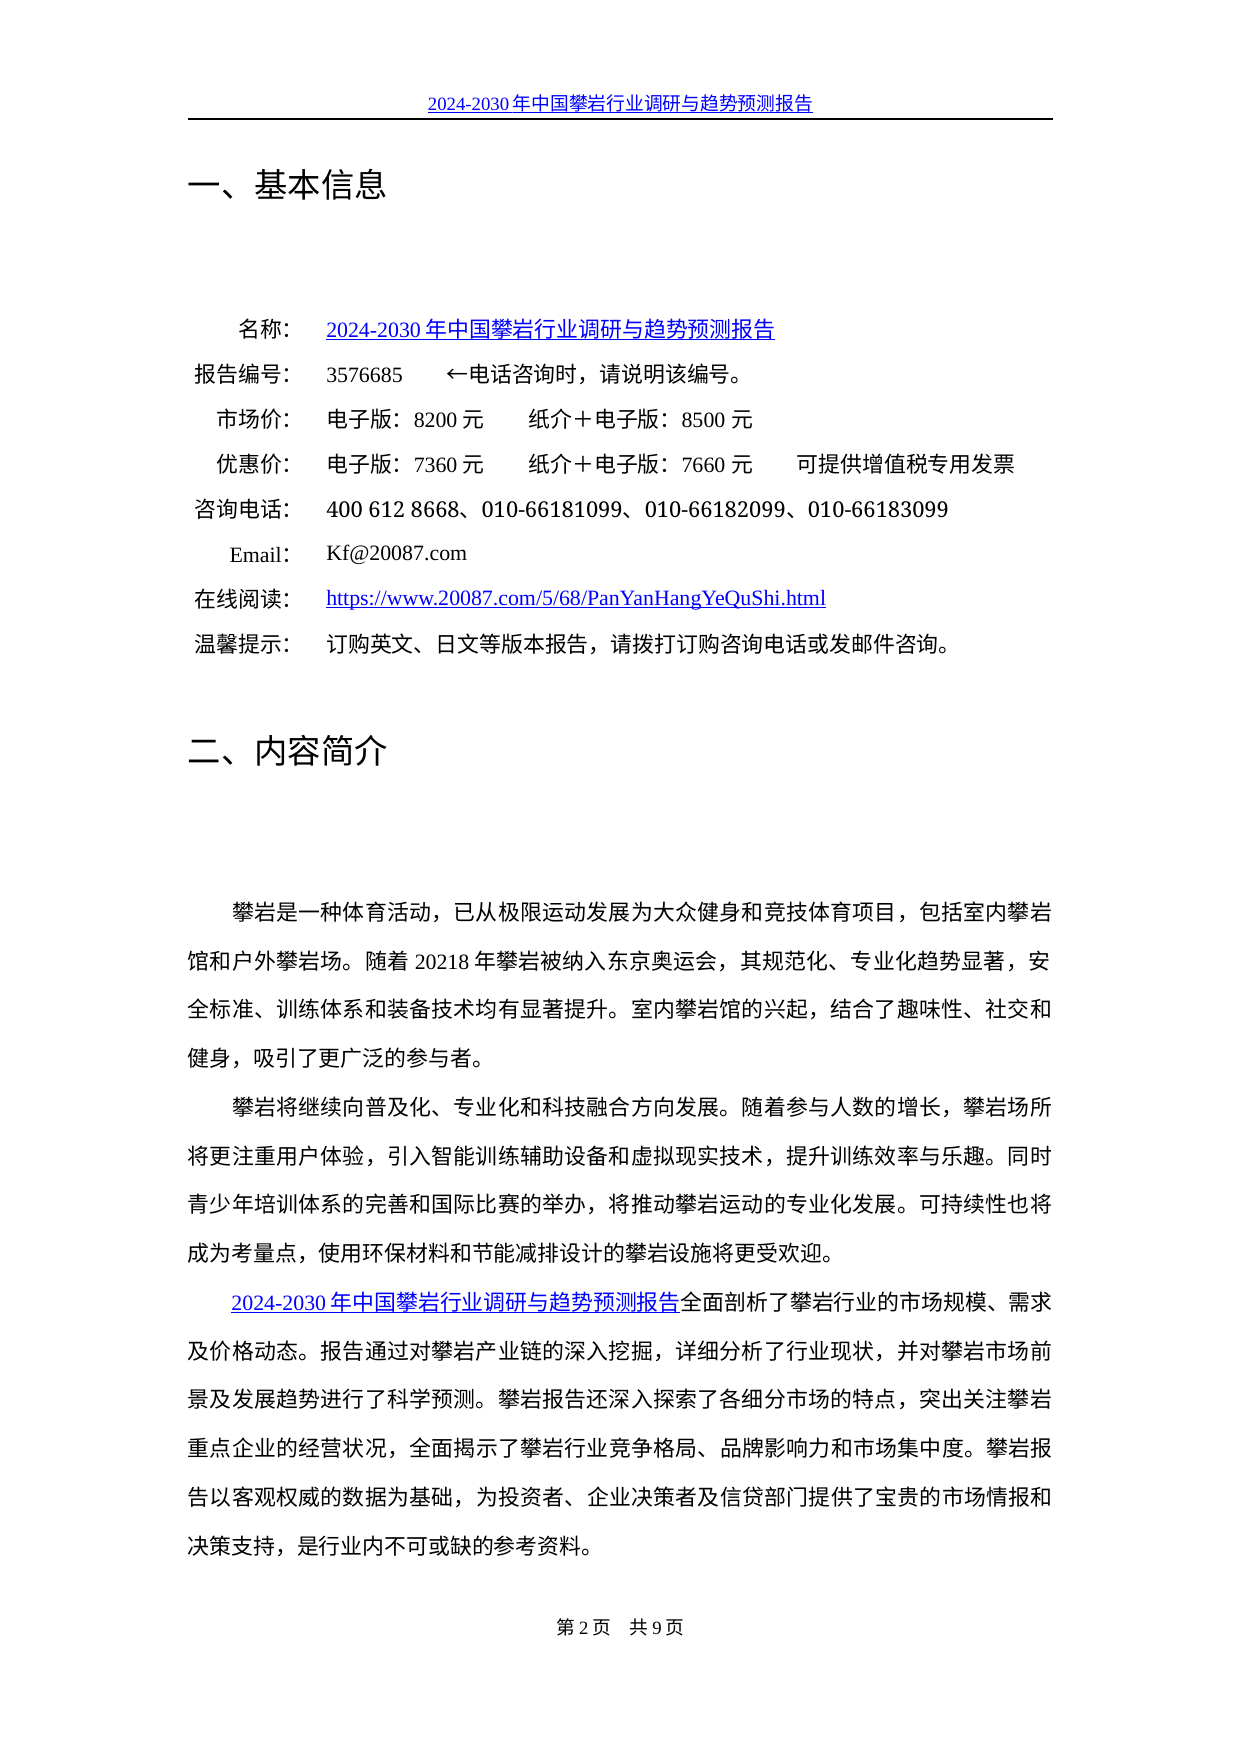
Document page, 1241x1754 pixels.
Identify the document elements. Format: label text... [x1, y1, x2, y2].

table_header 2024-2030年中国攀岩行业调研与趋势预测报告 [315, 312, 1073, 357]
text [187, 894, 1053, 1561]
table_cell 温馨提示： [167, 627, 315, 672]
table_cell 咨询电话： [167, 492, 315, 537]
table_cell 优惠价： [167, 447, 315, 492]
table_cell 电子版：8200 元 纸介＋电子版：8500 元 [315, 402, 1073, 447]
table_cell 订购英文、日文等版本报告，请拨打订购咨询电话或发邮件咨询。 [315, 627, 1073, 672]
table_cell 电子版：7360 元 纸介＋电子版：7660 元 可提供增值税专用发票 [315, 447, 1073, 492]
table_cell 报告编号： [167, 357, 315, 402]
table_cell 市场价： [167, 402, 315, 447]
table_cell 3576685 ←电话咨询时，请说明该编号。 [315, 357, 1073, 402]
table_cell Email： [167, 537, 315, 582]
table_cell Kf@20087.com [315, 537, 1073, 582]
table_cell [315, 582, 1073, 627]
table_cell 400 612 8668、010-66181099、010-66182099、010-66183099 [315, 492, 1073, 537]
title 一、基本信息 [187, 150, 1053, 215]
title 二、内容简介 [187, 717, 1053, 782]
table_header 名称： [167, 312, 315, 357]
table_cell 在线阅读： [167, 582, 315, 627]
